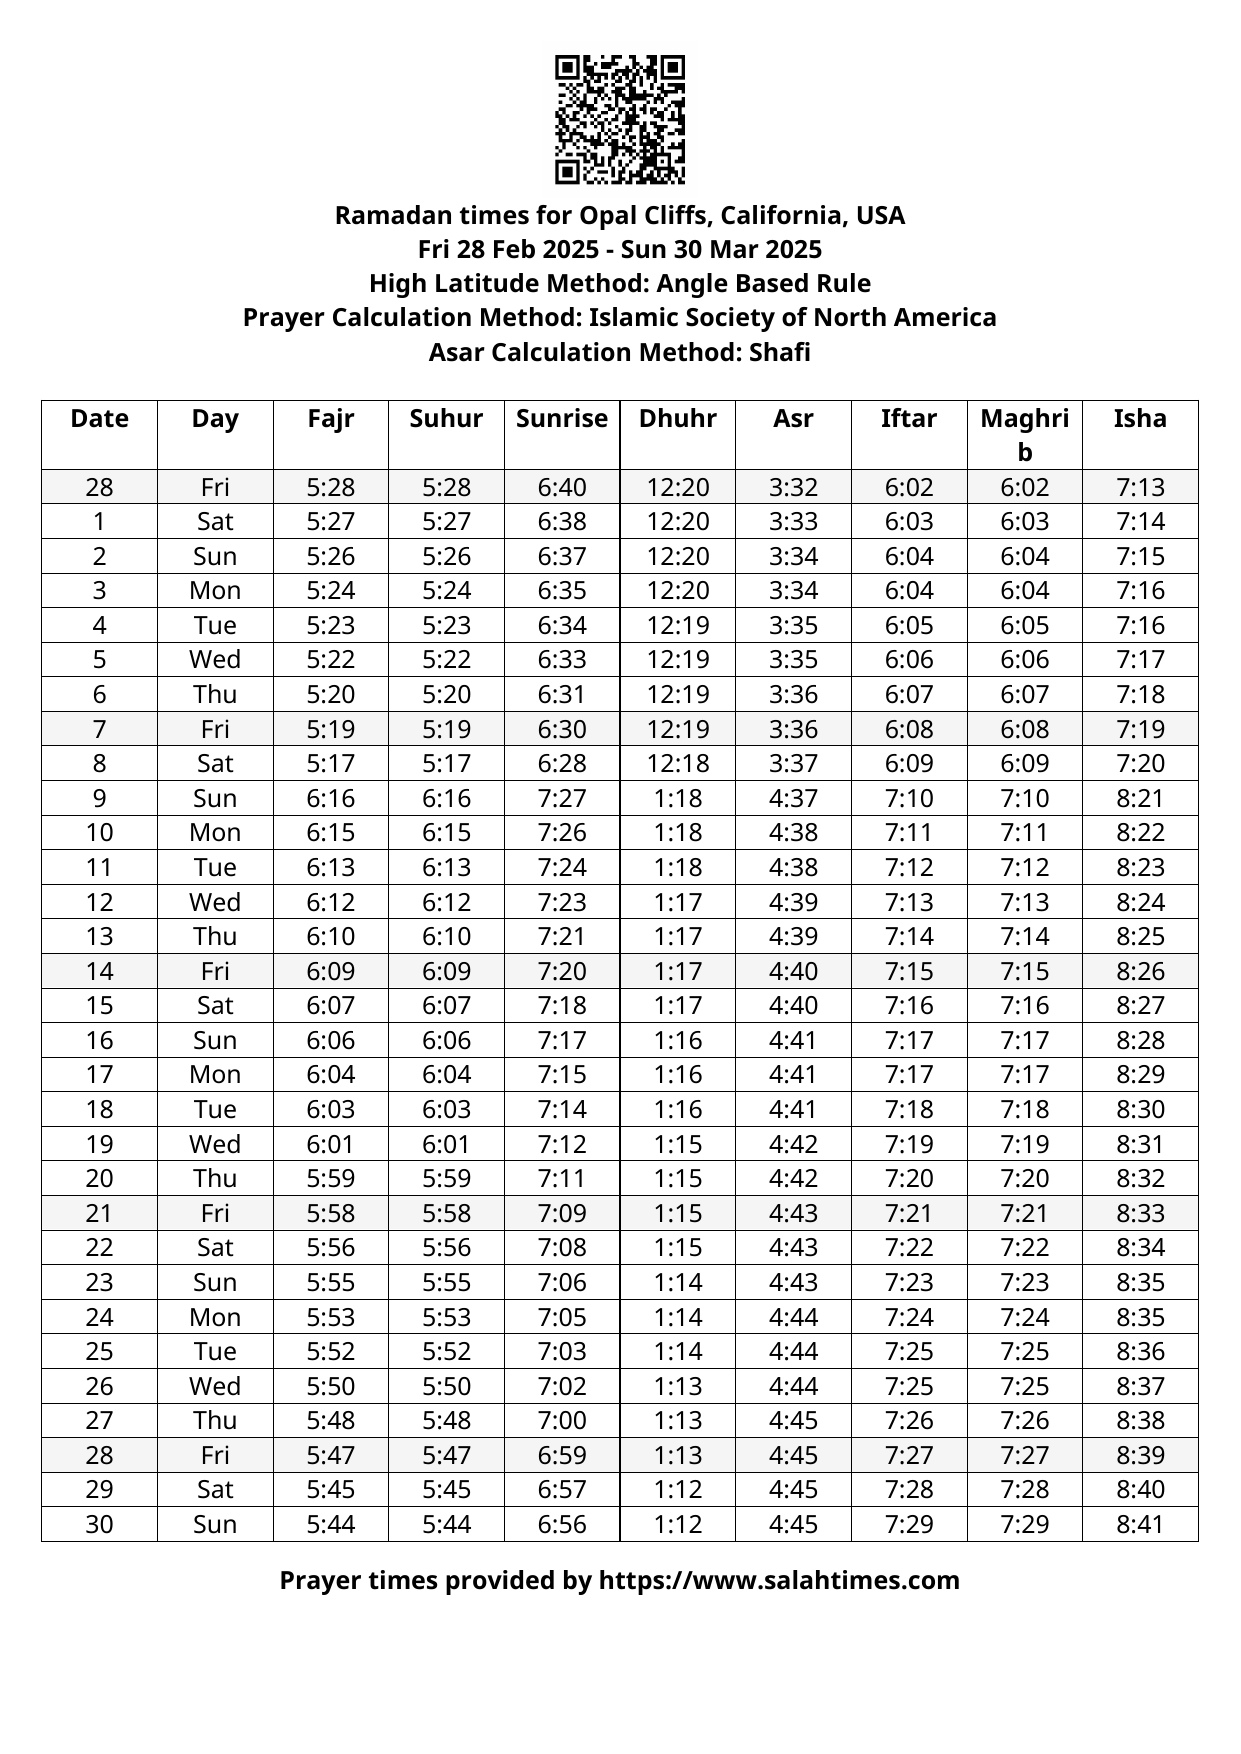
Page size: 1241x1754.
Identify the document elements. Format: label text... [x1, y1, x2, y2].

table_cell 3:32 [736, 470, 851, 503]
table_cell 12 [42, 885, 157, 918]
table_cell Mon [158, 574, 273, 607]
table_cell 5:59 [274, 1161, 388, 1195]
table_cell 19 [42, 1127, 157, 1160]
table_cell 6:10 [274, 919, 388, 953]
table_cell 5:17 [389, 746, 504, 780]
table_cell 7:21 [852, 1196, 967, 1229]
table_cell 7:25 [852, 1334, 967, 1368]
table_cell 23 [42, 1265, 157, 1299]
table_cell 6:06 [389, 1023, 504, 1057]
table_cell 7:14 [968, 919, 1082, 953]
table_cell 7:25 [852, 1369, 967, 1402]
table_cell 6:13 [274, 850, 388, 884]
table_cell 8:36 [1083, 1334, 1198, 1368]
table_cell Sun [158, 1507, 273, 1541]
text Prayer times provided by https://www.salahtimes.com [42, 1563, 1198, 1597]
table_cell 8 [42, 746, 157, 780]
table_cell 1:18 [621, 816, 735, 849]
table_cell Tue [158, 1092, 273, 1126]
table_header Fajr [274, 401, 388, 469]
table_cell Wed [158, 885, 273, 918]
table_cell 5:24 [274, 574, 388, 607]
table_cell 1:15 [621, 1231, 735, 1264]
table_header Day [158, 401, 273, 469]
table_cell 3:34 [736, 574, 851, 607]
table_cell 5:27 [389, 504, 504, 538]
table_cell 12:19 [621, 677, 735, 711]
table_cell 5:50 [274, 1369, 388, 1402]
table_cell 7:06 [505, 1265, 619, 1299]
table_cell 6:38 [505, 504, 619, 538]
table_cell 5:56 [274, 1231, 388, 1264]
table_cell 1:15 [621, 1161, 735, 1195]
table_header Sunrise [505, 401, 619, 469]
table_cell 1:15 [621, 1196, 735, 1229]
table_cell 1:17 [621, 954, 735, 987]
table_cell 5:23 [274, 608, 388, 642]
table_cell 7:05 [505, 1300, 619, 1333]
table_cell 12:19 [621, 712, 735, 745]
table_cell 1:12 [621, 1473, 735, 1506]
table_cell 6:03 [852, 504, 967, 538]
table_cell 6:09 [968, 746, 1082, 780]
table_cell 1:16 [621, 1058, 735, 1091]
table_cell 7:12 [852, 850, 967, 884]
table_cell 5:45 [389, 1473, 504, 1506]
table_cell Fri [158, 470, 273, 503]
table_cell 7:18 [1083, 677, 1198, 711]
table_cell 8:35 [1083, 1300, 1198, 1333]
table_cell 6:56 [505, 1507, 619, 1541]
table_cell 7:09 [505, 1196, 619, 1229]
table_cell 7:24 [852, 1300, 967, 1333]
table_cell 7:13 [1083, 470, 1198, 503]
table_cell Sun [158, 1023, 273, 1057]
table_cell 12:20 [621, 539, 735, 572]
table_cell 7:11 [505, 1161, 619, 1195]
table_cell 7:13 [852, 885, 967, 918]
table_cell 6:09 [852, 746, 967, 780]
table_cell 7:00 [505, 1404, 619, 1437]
table_header Maghrib [968, 401, 1082, 469]
table_cell 1:14 [621, 1334, 735, 1368]
table_cell 6:28 [505, 746, 619, 780]
table_cell 7:15 [1083, 539, 1198, 572]
table_cell 7:08 [505, 1231, 619, 1264]
table_cell 5:47 [274, 1438, 388, 1472]
table_cell 6:08 [968, 712, 1082, 745]
table_cell 6:02 [852, 470, 967, 503]
table_cell 6:03 [968, 504, 1082, 538]
table_cell 5:22 [274, 643, 388, 676]
table_cell 18 [42, 1092, 157, 1126]
table_cell 8:34 [1083, 1231, 1198, 1264]
table_cell 7:12 [505, 1127, 619, 1160]
table_cell 7:10 [968, 781, 1082, 814]
table_header Suhur [389, 401, 504, 469]
table_cell 1 [42, 504, 157, 538]
table_cell 4:41 [736, 1058, 851, 1091]
table_cell 1:16 [621, 1092, 735, 1126]
table_cell 7:17 [968, 1058, 1082, 1091]
table_cell 4:43 [736, 1265, 851, 1299]
table_cell 7:17 [505, 1023, 619, 1057]
table_cell 4:39 [736, 885, 851, 918]
table_cell 6:05 [968, 608, 1082, 642]
table_cell 3:35 [736, 643, 851, 676]
table_cell 13 [42, 919, 157, 953]
table_cell 7:28 [852, 1473, 967, 1506]
table_cell 7:27 [968, 1438, 1082, 1472]
table_cell 7:18 [968, 1092, 1082, 1126]
table_cell 7:23 [852, 1265, 967, 1299]
table_cell 4:43 [736, 1231, 851, 1264]
table_cell 6:37 [505, 539, 619, 572]
table_cell 6:15 [274, 816, 388, 849]
table_cell 1:12 [621, 1507, 735, 1541]
table_cell 5 [42, 643, 157, 676]
table_cell 5:50 [389, 1369, 504, 1402]
table_cell 12:20 [621, 504, 735, 538]
table_cell 11 [42, 850, 157, 884]
table_cell 12:19 [621, 643, 735, 676]
table_cell Mon [158, 816, 273, 849]
table_cell 7:23 [505, 885, 619, 918]
table_cell 7:16 [1083, 608, 1198, 642]
table_cell 8:31 [1083, 1127, 1198, 1160]
table_cell Sat [158, 1231, 273, 1264]
table_cell 5:45 [274, 1473, 388, 1506]
table_cell 4:38 [736, 850, 851, 884]
table_cell 7:23 [968, 1265, 1082, 1299]
table_header Iftar [852, 401, 967, 469]
table_cell 5:48 [389, 1404, 504, 1437]
table_cell 8:25 [1083, 919, 1198, 953]
table_cell 5:48 [274, 1404, 388, 1437]
table_cell 10 [42, 816, 157, 849]
table_cell 3:35 [736, 608, 851, 642]
table_cell 5:58 [389, 1196, 504, 1229]
table_cell 6:13 [389, 850, 504, 884]
table_cell Sat [158, 1473, 273, 1506]
table_cell 7:17 [1083, 643, 1198, 676]
table_cell 7:21 [968, 1196, 1082, 1229]
table_cell 8:23 [1083, 850, 1198, 884]
table_cell 7:18 [505, 989, 619, 1022]
table_cell 20 [42, 1161, 157, 1195]
text High Latitude Method: Angle Based Rule [42, 266, 1198, 300]
table_cell Sun [158, 539, 273, 572]
table_cell 8:21 [1083, 781, 1198, 814]
table_cell 21 [42, 1196, 157, 1229]
table_cell 7:15 [852, 954, 967, 987]
table_cell 6:04 [852, 539, 967, 572]
table_cell Sun [158, 781, 273, 814]
table_cell 7:16 [852, 989, 967, 1022]
table_cell 5:47 [389, 1438, 504, 1472]
table_cell 7:19 [968, 1127, 1082, 1160]
table_cell Tue [158, 1334, 273, 1368]
table_cell 3:33 [736, 504, 851, 538]
table_cell 4:37 [736, 781, 851, 814]
table_cell 6:07 [274, 989, 388, 1022]
table_cell Sat [158, 746, 273, 780]
table_cell Fri [158, 1438, 273, 1472]
table_cell 5:53 [389, 1300, 504, 1333]
table_header Asr [736, 401, 851, 469]
table_cell 8:26 [1083, 954, 1198, 987]
table_cell 5:59 [389, 1161, 504, 1195]
table_cell Sun [158, 1265, 273, 1299]
table_cell Mon [158, 1300, 273, 1333]
table_cell 3:36 [736, 677, 851, 711]
table_cell 8:39 [1083, 1438, 1198, 1472]
table_cell 6:16 [389, 781, 504, 814]
table_cell Sat [158, 989, 273, 1022]
table_cell 16 [42, 1023, 157, 1057]
table_cell Fri [158, 712, 273, 745]
table_cell 4:44 [736, 1369, 851, 1402]
table_cell Thu [158, 677, 273, 711]
table_cell 6:03 [274, 1092, 388, 1126]
table_cell 7:17 [968, 1023, 1082, 1057]
table_cell 6:31 [505, 677, 619, 711]
table_cell 6:05 [852, 608, 967, 642]
table_cell 5:52 [389, 1334, 504, 1368]
table_cell Thu [158, 1404, 273, 1437]
table_cell 1:14 [621, 1265, 735, 1299]
table_cell 6:03 [389, 1092, 504, 1126]
table_cell Fri [158, 1196, 273, 1229]
table_cell Tue [158, 850, 273, 884]
table_cell 5:23 [389, 608, 504, 642]
table_cell 6:07 [852, 677, 967, 711]
table_cell 6:16 [274, 781, 388, 814]
table_cell 7:25 [968, 1334, 1082, 1368]
table_cell 7:11 [852, 816, 967, 849]
table_cell 5:58 [274, 1196, 388, 1229]
table_cell 8:32 [1083, 1161, 1198, 1195]
table_cell 4:45 [736, 1438, 851, 1472]
table_header Date [42, 401, 157, 469]
table_cell 5:55 [389, 1265, 504, 1299]
table_cell 1:16 [621, 1023, 735, 1057]
table_cell 6:10 [389, 919, 504, 953]
table_cell 7:17 [852, 1023, 967, 1057]
table_cell 6:33 [505, 643, 619, 676]
table_cell 7:19 [852, 1127, 967, 1160]
table_cell 4:44 [736, 1334, 851, 1368]
table_cell 7:20 [852, 1161, 967, 1195]
table_cell 1:15 [621, 1127, 735, 1160]
table_cell Thu [158, 919, 273, 953]
table_cell 5:20 [389, 677, 504, 711]
table_cell 5:26 [389, 539, 504, 572]
table_cell 6:57 [505, 1473, 619, 1506]
table_cell 7:15 [505, 1058, 619, 1091]
table_cell 7:15 [968, 954, 1082, 987]
table_cell 7:20 [505, 954, 619, 987]
table_cell 7:12 [968, 850, 1082, 884]
table_cell 6:04 [389, 1058, 504, 1091]
table_cell 7:26 [852, 1404, 967, 1437]
text Fri 28 Feb 2025 - Sun 30 Mar 2025 [42, 232, 1198, 266]
table_cell 5:44 [389, 1507, 504, 1541]
table_cell 4:45 [736, 1473, 851, 1506]
table_cell 5:19 [389, 712, 504, 745]
text Asar Calculation Method: Shafi [42, 334, 1198, 368]
table_cell 1:14 [621, 1300, 735, 1333]
table_cell 6:01 [274, 1127, 388, 1160]
table_cell 4 [42, 608, 157, 642]
table_cell 5:28 [389, 470, 504, 503]
table_cell 4:38 [736, 816, 851, 849]
table_cell 5:56 [389, 1231, 504, 1264]
table_cell 5:19 [274, 712, 388, 745]
table_cell 7:21 [505, 919, 619, 953]
table_cell 7:27 [852, 1438, 967, 1472]
table_cell 4:44 [736, 1300, 851, 1333]
table_cell 1:13 [621, 1404, 735, 1437]
text Ramadan times for Opal Cliffs, California, USA [42, 198, 1198, 232]
table_cell 30 [42, 1507, 157, 1541]
table_cell 7:24 [505, 850, 619, 884]
table_cell 1:17 [621, 989, 735, 1022]
table_cell 12:20 [621, 470, 735, 503]
table_cell 25 [42, 1334, 157, 1368]
table_cell 8:38 [1083, 1404, 1198, 1437]
table_cell 7:10 [852, 781, 967, 814]
table_cell 6:04 [968, 539, 1082, 572]
table_cell 6:40 [505, 470, 619, 503]
table_cell 26 [42, 1369, 157, 1402]
table_cell 5:44 [274, 1507, 388, 1541]
table_cell 1:13 [621, 1369, 735, 1402]
table_cell 6:07 [968, 677, 1082, 711]
table_cell 7:14 [505, 1092, 619, 1126]
table_cell 4:42 [736, 1161, 851, 1195]
table_cell 8:35 [1083, 1265, 1198, 1299]
table_cell 8:29 [1083, 1058, 1198, 1091]
table_cell 8:33 [1083, 1196, 1198, 1229]
table_cell Wed [158, 1127, 273, 1160]
table_cell 5:24 [389, 574, 504, 607]
table_cell 7:19 [1083, 712, 1198, 745]
table_cell 6:12 [274, 885, 388, 918]
table_cell 7:20 [1083, 746, 1198, 780]
table_cell 7:16 [968, 989, 1082, 1022]
table_cell 6:04 [968, 574, 1082, 607]
table_cell 28 [42, 1438, 157, 1472]
table_cell 7:11 [968, 816, 1082, 849]
table_cell 4:45 [736, 1507, 851, 1541]
table_cell 6:12 [389, 885, 504, 918]
table_cell 7:20 [968, 1161, 1082, 1195]
table_cell 7:03 [505, 1334, 619, 1368]
table_cell 7:28 [968, 1473, 1082, 1506]
table_cell 7:13 [968, 885, 1082, 918]
table_cell 6:01 [389, 1127, 504, 1160]
table_cell 6 [42, 677, 157, 711]
table_cell 5:28 [274, 470, 388, 503]
table_cell 7:02 [505, 1369, 619, 1402]
table_cell 6:02 [968, 470, 1082, 503]
table_cell 3:34 [736, 539, 851, 572]
table_cell Wed [158, 1369, 273, 1402]
table_cell 5:55 [274, 1265, 388, 1299]
table_cell 6:09 [389, 954, 504, 987]
table_cell 28 [42, 470, 157, 503]
table_cell 4:41 [736, 1023, 851, 1057]
table_cell 7:14 [1083, 504, 1198, 538]
table_cell 4:41 [736, 1092, 851, 1126]
table_cell 7:24 [968, 1300, 1082, 1333]
table_header Isha [1083, 401, 1198, 469]
table_cell 6:07 [389, 989, 504, 1022]
table_cell 6:06 [274, 1023, 388, 1057]
table_cell 29 [42, 1473, 157, 1506]
table_cell 7:26 [968, 1404, 1082, 1437]
table_cell 15 [42, 989, 157, 1022]
table_cell 8:41 [1083, 1507, 1198, 1541]
table_cell 7:16 [1083, 574, 1198, 607]
table_cell 6:06 [852, 643, 967, 676]
table_cell 12:20 [621, 574, 735, 607]
table_cell 6:30 [505, 712, 619, 745]
table_cell 8:37 [1083, 1369, 1198, 1402]
table_cell 7 [42, 712, 157, 745]
table_cell 7:22 [968, 1231, 1082, 1264]
table_cell 7:25 [968, 1369, 1082, 1402]
table_cell 8:27 [1083, 989, 1198, 1022]
table_cell 4:40 [736, 954, 851, 987]
table_cell 6:34 [505, 608, 619, 642]
table_cell 6:59 [505, 1438, 619, 1472]
table_cell Mon [158, 1058, 273, 1091]
table_cell 4:42 [736, 1127, 851, 1160]
table_cell 8:30 [1083, 1092, 1198, 1126]
table_cell 8:40 [1083, 1473, 1198, 1506]
table_cell 27 [42, 1404, 157, 1437]
table_cell 1:18 [621, 850, 735, 884]
table_cell 5:20 [274, 677, 388, 711]
table_cell 7:27 [505, 781, 619, 814]
table_cell 22 [42, 1231, 157, 1264]
table_cell 6:04 [852, 574, 967, 607]
table_cell 1:17 [621, 885, 735, 918]
table_cell 7:29 [968, 1507, 1082, 1541]
table_cell 12:18 [621, 746, 735, 780]
table_cell 4:43 [736, 1196, 851, 1229]
table_cell Tue [158, 608, 273, 642]
table_cell Thu [158, 1161, 273, 1195]
table_cell 5:27 [274, 504, 388, 538]
table_cell 14 [42, 954, 157, 987]
table_cell 7:29 [852, 1507, 967, 1541]
table_cell 4:45 [736, 1404, 851, 1437]
table_cell 1:17 [621, 919, 735, 953]
table_cell 5:52 [274, 1334, 388, 1368]
table_cell Fri [158, 954, 273, 987]
table_header Dhuhr [621, 401, 735, 469]
table_cell 5:17 [274, 746, 388, 780]
table_cell Sat [158, 504, 273, 538]
table_cell 6:08 [852, 712, 967, 745]
table_cell 7:14 [852, 919, 967, 953]
table_cell 4:39 [736, 919, 851, 953]
table_cell 24 [42, 1300, 157, 1333]
table_cell 6:04 [274, 1058, 388, 1091]
table_cell 3 [42, 574, 157, 607]
text Prayer Calculation Method: Islamic Society of North America [42, 300, 1198, 334]
table_cell 1:13 [621, 1438, 735, 1472]
table_cell 7:18 [852, 1092, 967, 1126]
table_cell 1:18 [621, 781, 735, 814]
table_cell 17 [42, 1058, 157, 1091]
table_cell 8:28 [1083, 1023, 1198, 1057]
table_cell 6:06 [968, 643, 1082, 676]
table_cell 12:19 [621, 608, 735, 642]
table_cell 7:17 [852, 1058, 967, 1091]
table_cell 5:53 [274, 1300, 388, 1333]
table_cell 7:26 [505, 816, 619, 849]
table_cell 9 [42, 781, 157, 814]
table_cell Wed [158, 643, 273, 676]
table_cell 2 [42, 539, 157, 572]
table_cell 5:26 [274, 539, 388, 572]
table_cell 8:24 [1083, 885, 1198, 918]
table_cell 3:37 [736, 746, 851, 780]
picture [542, 41, 699, 198]
table_cell 8:22 [1083, 816, 1198, 849]
table_cell 7:22 [852, 1231, 967, 1264]
table_cell 6:15 [389, 816, 504, 849]
table_cell 6:09 [274, 954, 388, 987]
table_cell 5:22 [389, 643, 504, 676]
table_cell 3:36 [736, 712, 851, 745]
table_cell 6:35 [505, 574, 619, 607]
table_cell 4:40 [736, 989, 851, 1022]
